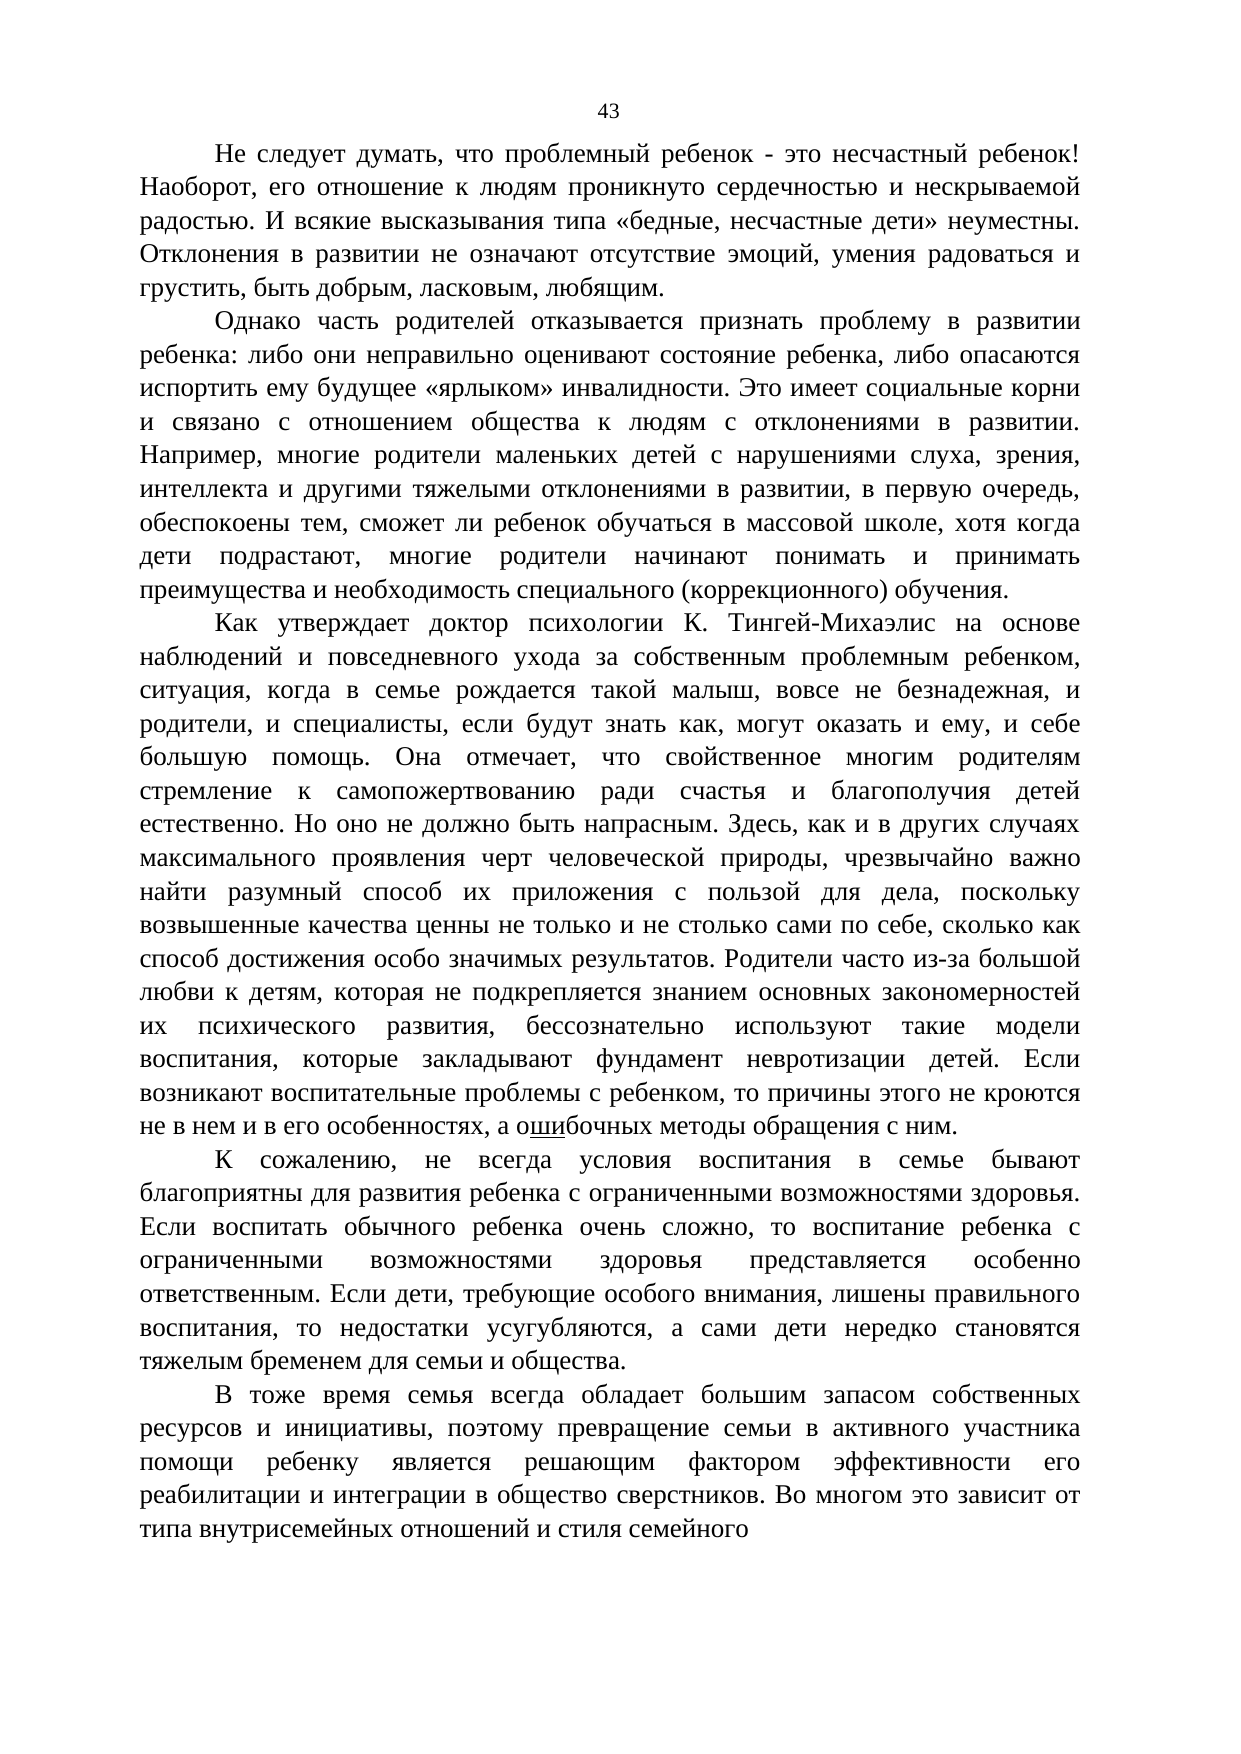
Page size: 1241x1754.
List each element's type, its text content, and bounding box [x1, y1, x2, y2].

text Однако часть родителей отказывается признать проблему в развитии ребенка: либо они неправильно оценивают состояние ребенка, либо опасаются испортить ему будущее «ярлыком» инвалидности. Это имеет социальные корни и связано с отношением общества к людям с отклонениями в развитии. Например, многие родители маленьких детей с нарушениями слуха, зрения, интеллекта и другими тяжелыми отклонениями в развитии, в первую очередь, обеспокоены тем, сможет ли ребенок обучаться в массовой школе, хотя когда дети подрастают, многие родители начинают понимать и принимать преимущества и необходимость специального (коррекционного) обучения. [139, 303, 1082, 605]
text 43 [597, 101, 620, 122]
text Не следует думать, что проблемный ребенок - это несчастный ребенок! Наоборот, его отношение к людям проникнуто сердечностью и нескрываемой радостью. И всякие высказывания типа «бедные, несчастные дети» неуместны. Отклонения в развитии не означают отсутствие эмоций, умения радоваться и грустить, быть добрым, ласковым, любящим. [139, 135, 1082, 303]
text В тоже время семья всегда обладает большим запасом собственных ресурсов и инициативы, поэтому превращение семьи в активного участника помощи ребенку является решающим фактором эффективности его реабилитации и интеграции в общество сверстников. Во многом это зависит от типа внутрисемейных отношений и стиля семейного [139, 1376, 1082, 1544]
text Как утверждает доктор психологии К. Тингей-Михаэлис на основе наблюдений и повседневного ухода за собственным проблемным ребенком, ситуация, когда в семье рождается такой малыш, вовсе не безнадежная, и родители, и специалисты, если будут знать как, могут оказать и ему, и себе большую помощь. Она отмечает, что свойственное многим родителям стремление к самопожертвованию ради счастья и благополучия детей естественно. Но оно не должно быть напрасным. Здесь, как и в других случаях максимального проявления черт человеческой природы, чрезвычайно важно найти разумный способ их приложения с пользой для дела, поскольку возвышенные качества ценны не только и не столько сами по себе, сколько как способ достижения особо значимых результатов. Родители часто из-за большой любви к детям, которая не подкрепляется знанием основных закономерностей их психического развития, бессознательно используют такие модели воспитания, которые закладывают фундамент невротизации детей. Если возникают воспитательные проблемы с ребенком, то причины этого не кроются не в нем и в его особенностях, а ошибочных методы обращения с ним. [139, 605, 1082, 1142]
text К сожалению, не всегда условия воспитания в семье бывают благоприятны для развития ребенка с ограниченными возможностями здоровья. Если воспитать обычного ребенка очень сложно, то воспитание ребенка с ограниченными возможностями здоровья представляется особенно ответственным. Если дети, требующие особого внимания, лишены правильного воспитания, то недостатки усугубляются, а сами дети нередко становятся тяжелым бременем для семьи и общества. [139, 1142, 1082, 1376]
